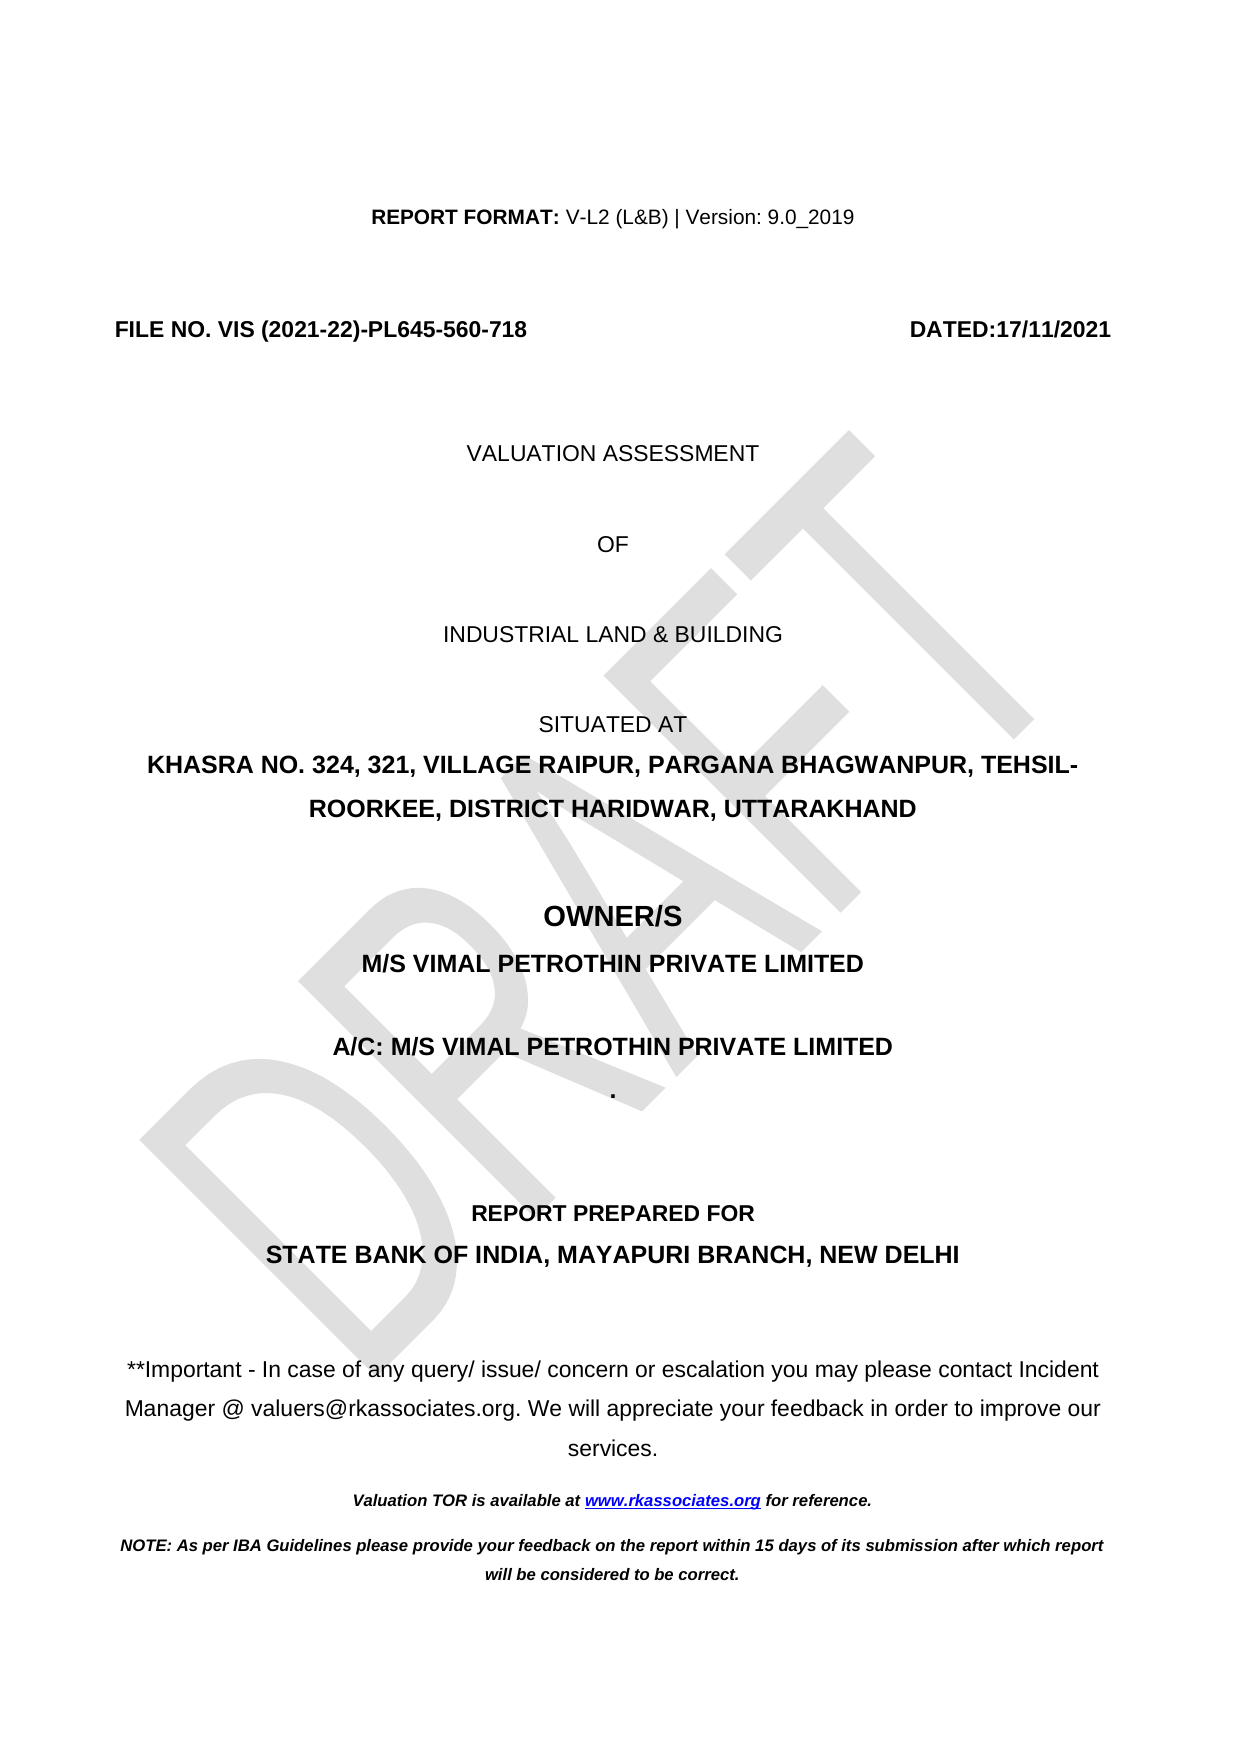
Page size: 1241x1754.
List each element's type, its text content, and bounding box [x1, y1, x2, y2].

text REPORT FORMAT: V-L2 (L&B) | Version: 9.0_2019 [114, 205, 1111, 229]
text REPORT PREPARED FOR [114, 1200, 1111, 1227]
text M/S VIMAL PETROTHIN PRIVATE LIMITED [114, 949, 1111, 978]
text KHASRA NO. 324, 321, VILLAGE RAIPUR, PARGANA BHAGWANPUR, TEHSIL-ROORKEE, DISTRICT HARIDWAR, UTTARAKHAND [114, 751, 1111, 822]
text . [114, 1074, 1111, 1103]
text STATE BANK OF INDIA, MAYAPURI BRANCH, NEW DELHI [114, 1240, 1111, 1268]
text A/C: M/S VIMAL PETROTHIN PRIVATE LIMITED [114, 1031, 1111, 1060]
